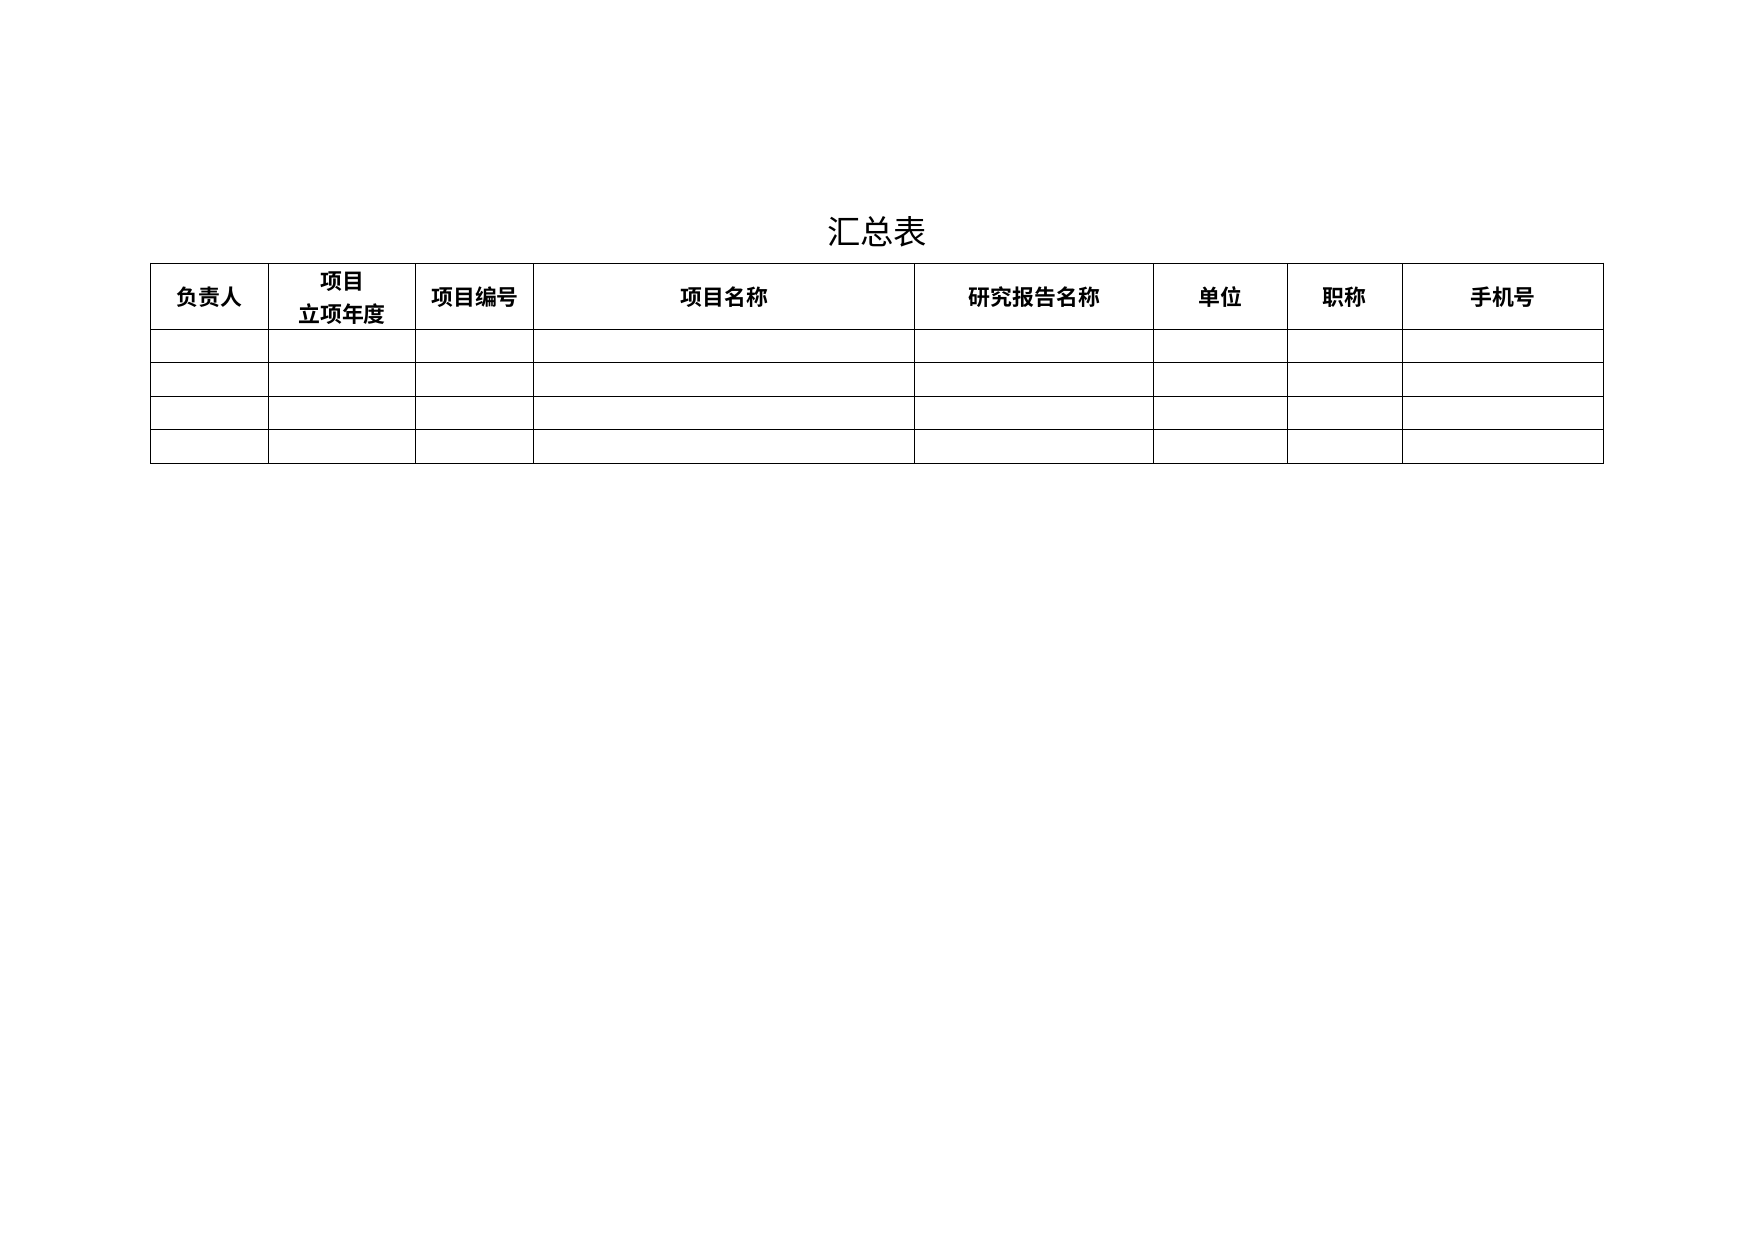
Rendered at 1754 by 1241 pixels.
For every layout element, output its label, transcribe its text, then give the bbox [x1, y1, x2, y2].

table_cell [915, 363, 1153, 396]
table_header 研究报告名称 [915, 264, 1153, 329]
table_cell [1154, 430, 1287, 463]
table_header 单位 [1154, 264, 1287, 329]
table_cell [915, 397, 1153, 429]
table_cell [1288, 330, 1402, 362]
table_cell [1403, 430, 1603, 463]
table_cell [1154, 330, 1287, 362]
table_cell [1288, 397, 1402, 429]
table_header 手机号 [1403, 264, 1603, 329]
table_cell [151, 363, 268, 396]
table_cell [1288, 363, 1402, 396]
table_cell [151, 397, 268, 429]
table_cell [416, 430, 533, 463]
table_cell [269, 397, 415, 429]
table_cell [915, 330, 1153, 362]
table_cell [1154, 363, 1287, 396]
table_cell [269, 330, 415, 362]
table_cell [915, 430, 1153, 463]
table_cell [1403, 363, 1603, 396]
table_header 项目编号 [416, 264, 533, 329]
table_cell [416, 330, 533, 362]
table_cell [1403, 397, 1603, 429]
table_cell [534, 363, 914, 396]
text 汇总表 [150, 198, 1604, 263]
table_header 职称 [1288, 264, 1402, 329]
table_cell [534, 430, 914, 463]
table_header 项目名称 [534, 264, 914, 329]
table_cell [151, 430, 268, 463]
table_cell [269, 363, 415, 396]
table_header 负责人 [151, 264, 268, 329]
table_cell [416, 363, 533, 396]
table_header 项目 立项年度 [269, 264, 415, 329]
table_cell [269, 430, 415, 463]
table_cell [534, 397, 914, 429]
table_cell [534, 330, 914, 362]
table_cell [151, 330, 268, 362]
table_cell [1403, 330, 1603, 362]
table_cell [1154, 397, 1287, 429]
table_cell [1288, 430, 1402, 463]
table_cell [416, 397, 533, 429]
